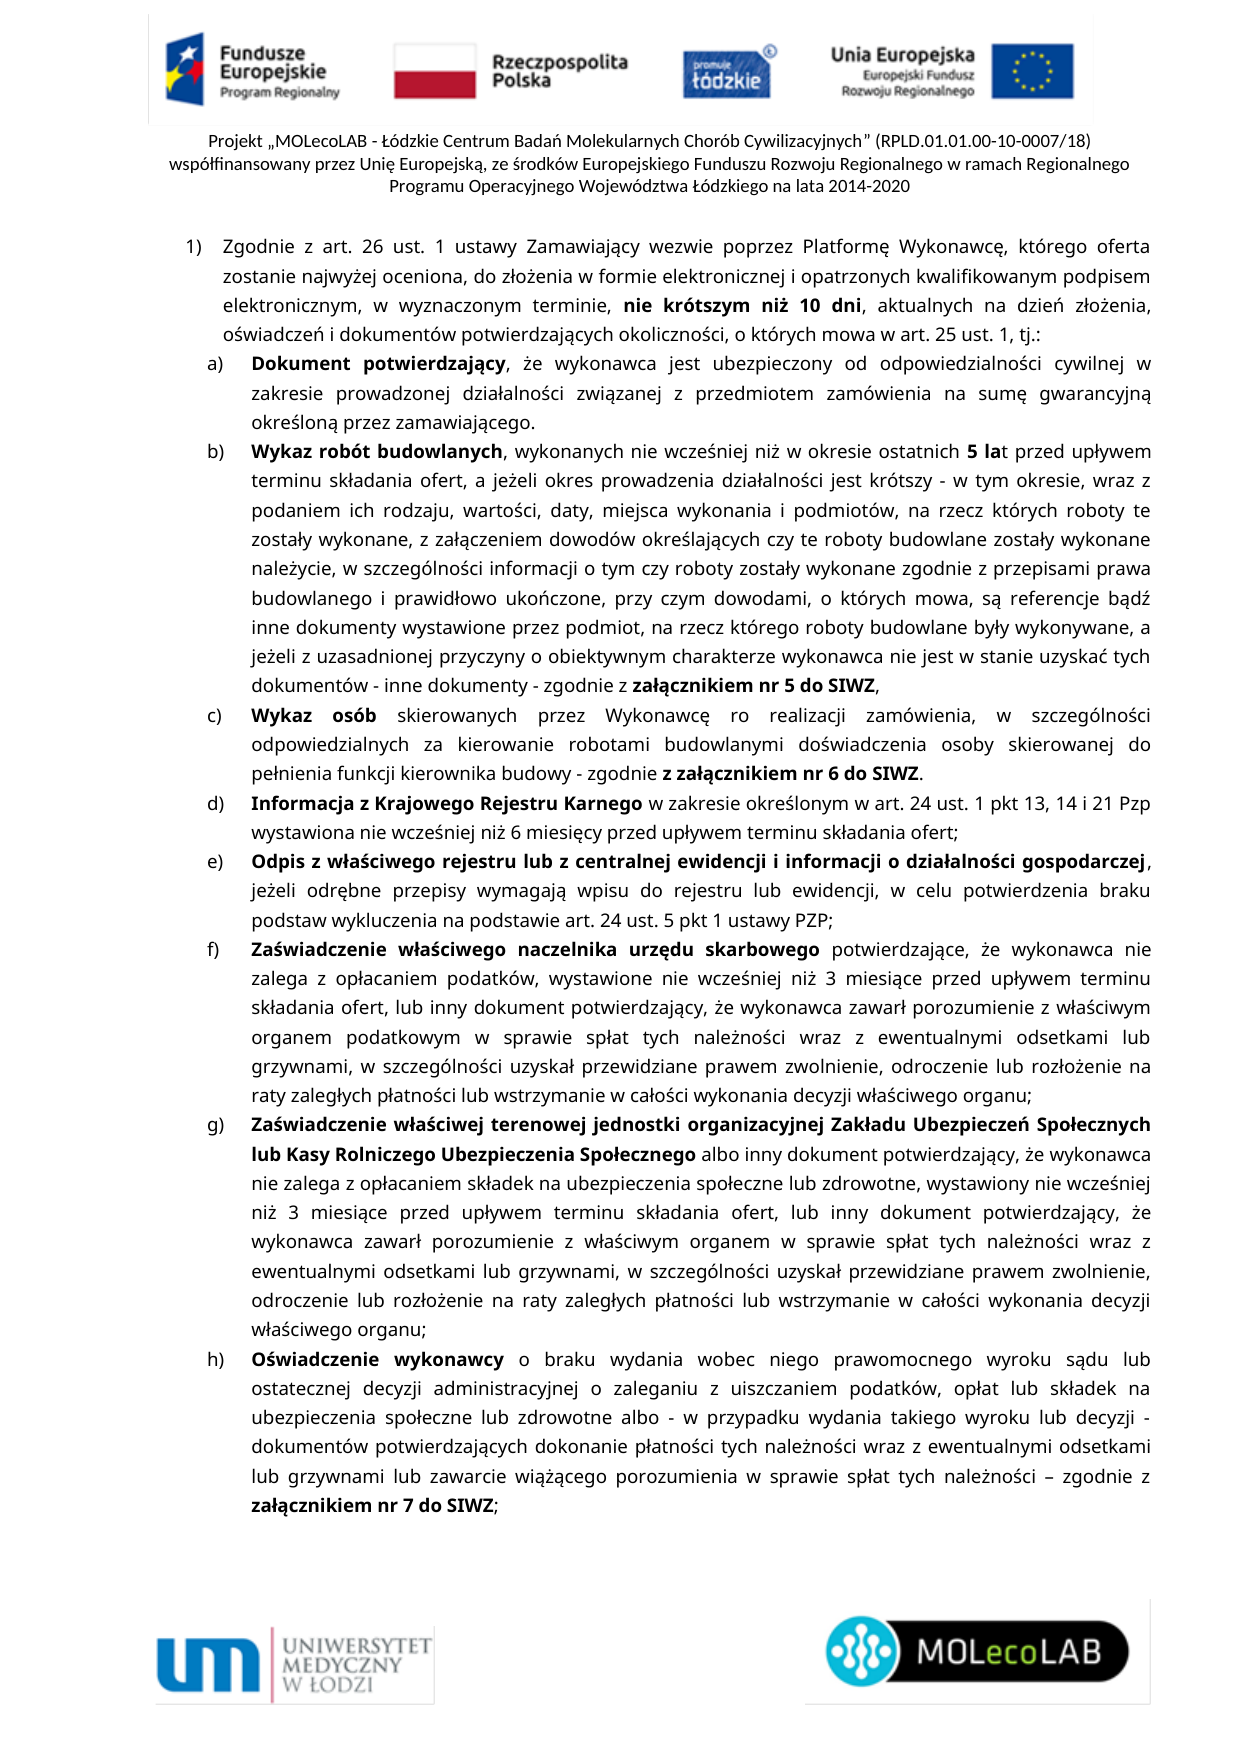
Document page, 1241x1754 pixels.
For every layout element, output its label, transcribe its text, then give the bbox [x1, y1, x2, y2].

list Zgodnie z art. 26 ust. 1 ustawy Zamawiający wezwie poprzez Platformę Wykonawcę, którego oferta zostanie najwyżej oceniona, do złożenia w formie elektronicznej i opatrzonych kwalifikowanym podpisem elektronicznym, w wyznaczonym terminie, nie krótszym niż 10 dni, aktualnych na dzień złożenia, oświadczeń i dokumentów potwierdzających okoliczności, o których mowa w art. 25 ust. 1, tj.: [185, 234, 1152, 347]
list Odpis z właściwego rejestru lub z centralnej ewidencji i informacji o działalności gospodarczej, jeżeli odrębne przepisy wymagają wpisu do rejestru lub ewidencji, w celu potwierdzenia braku podstaw wykluczenia na podstawie art. 24 ust. 5 pkt 1 ustawy PZP; [207, 848, 1152, 932]
list Dokument potwierdzający, że wykonawca jest ubezpieczony od odpowiedzialności cywilnej w zakresie prowadzonej działalności związanej z przedmiotem zamówienia na sumę gwarancyjną określoną przez zamawiającego. [207, 351, 1152, 435]
list Zaświadczenie właściwej terenowej jednostki organizacyjnej Zakładu Ubezpieczeń Społecznych lub Kasy Rolniczego Ubezpieczenia Społecznego albo inny dokument potwierdzający, że wykonawca nie zalega z opłacaniem składek na ubezpieczenia społeczne lub zdrowotne, wystawiony nie wcześniej niż 3 miesiące przed upływem terminu składania ofert, lub inny dokument potwierdzający, że wykonawca zawarł porozumienie z właściwym organem w sprawie spłat tych należności wraz z ewentualnymi odsetkami lub grzywnami, w szczególności uzyskał przewidziane prawem zwolnienie, odroczenie lub rozłożenie na raty zaległych płatności lub wstrzymanie w całości wykonania decyzji właściwego organu; [207, 1112, 1152, 1342]
list Wykaz robót budowlanych, wykonanych nie wcześniej niż w okresie ostatnich 5 lat przed upływem terminu składania ofert, a jeżeli okres prowadzenia działalności jest krótszy - w tym okresie, wraz z podaniem ich rodzaju, wartości, daty, miejsca wykonania i podmiotów, na rzecz których roboty te zostały wykonane, z załączeniem dowodów określających czy te roboty budowlane zostały wykonane należycie, w szczególności informacji o tym czy roboty zostały wykonane zgodnie z przepisami prawa budowlanego i prawidłowo ukończone, przy czym dowodami, o których mowa, są referencje bądź inne dokumenty wystawione przez podmiot, na rzecz którego roboty budowlane były wykonywane, a jeżeli z uzasadnionej przyczyny o obiektywnym charakterze wykonawca nie jest w stanie uzyskać tych dokumentów - inne dokumenty - zgodnie z załącznikiem nr 5 do SIWZ, [207, 438, 1152, 698]
list Zaświadczenie właściwego naczelnika urzędu skarbowego potwierdzające, że wykonawca nie zalega z opłacaniem podatków, wystawione nie wcześniej niż 3 miesiące przed upływem terminu składania ofert, lub inny dokument potwierdzający, że wykonawca zawarł porozumienie z właściwym organem podatkowym w sprawie spłat tych należności wraz z ewentualnymi odsetkami lub grzywnami, w szczególności uzyskał przewidziane prawem zwolnienie, odroczenie lub rozłożenie na raty zaległych płatności lub wstrzymanie w całości wykonania decyzji właściwego organu; [207, 936, 1152, 1108]
picture [805, 1599, 1152, 1706]
list Informacja z Krajowego Rejestru Karnego w zakresie określonym w art. 24 ust. 1 pkt 13, 14 i 21 Pzp wystawiona nie wcześniej niż 6 miesięcy przed upływem terminu składania ofert; [207, 790, 1152, 844]
list Wykaz osób skierowanych przez Wykonawcę ro realizacji zamówienia, w szczególności odpowiedzialnych za kierowanie robotami budowlanymi doświadczenia osoby skierowanej do pełnienia funkcji kierownika budowy - zgodnie z załącznikiem nr 6 do SIWZ. [207, 702, 1152, 786]
list Oświadczenie wykonawcy o braku wydania wobec niego prawomocnego wyroku sądu lub ostatecznej decyzji administracyjnej o zaleganiu z uiszczaniem podatków, opłat lub składek na ubezpieczenia społeczne lub zdrowotne albo - w przypadku wydania takiego wyroku lub decyzji - dokumentów potwierdzających dokonanie płatności tych należności wraz z ewentualnymi odsetkami lub grzywnami lub zawarcie wiążącego porozumienia w sprawie spłat tych należności – zgodnie z załącznikiem nr 7 do SIWZ; [207, 1346, 1152, 1518]
picture [155, 1626, 436, 1706]
picture [147, 14, 1095, 129]
